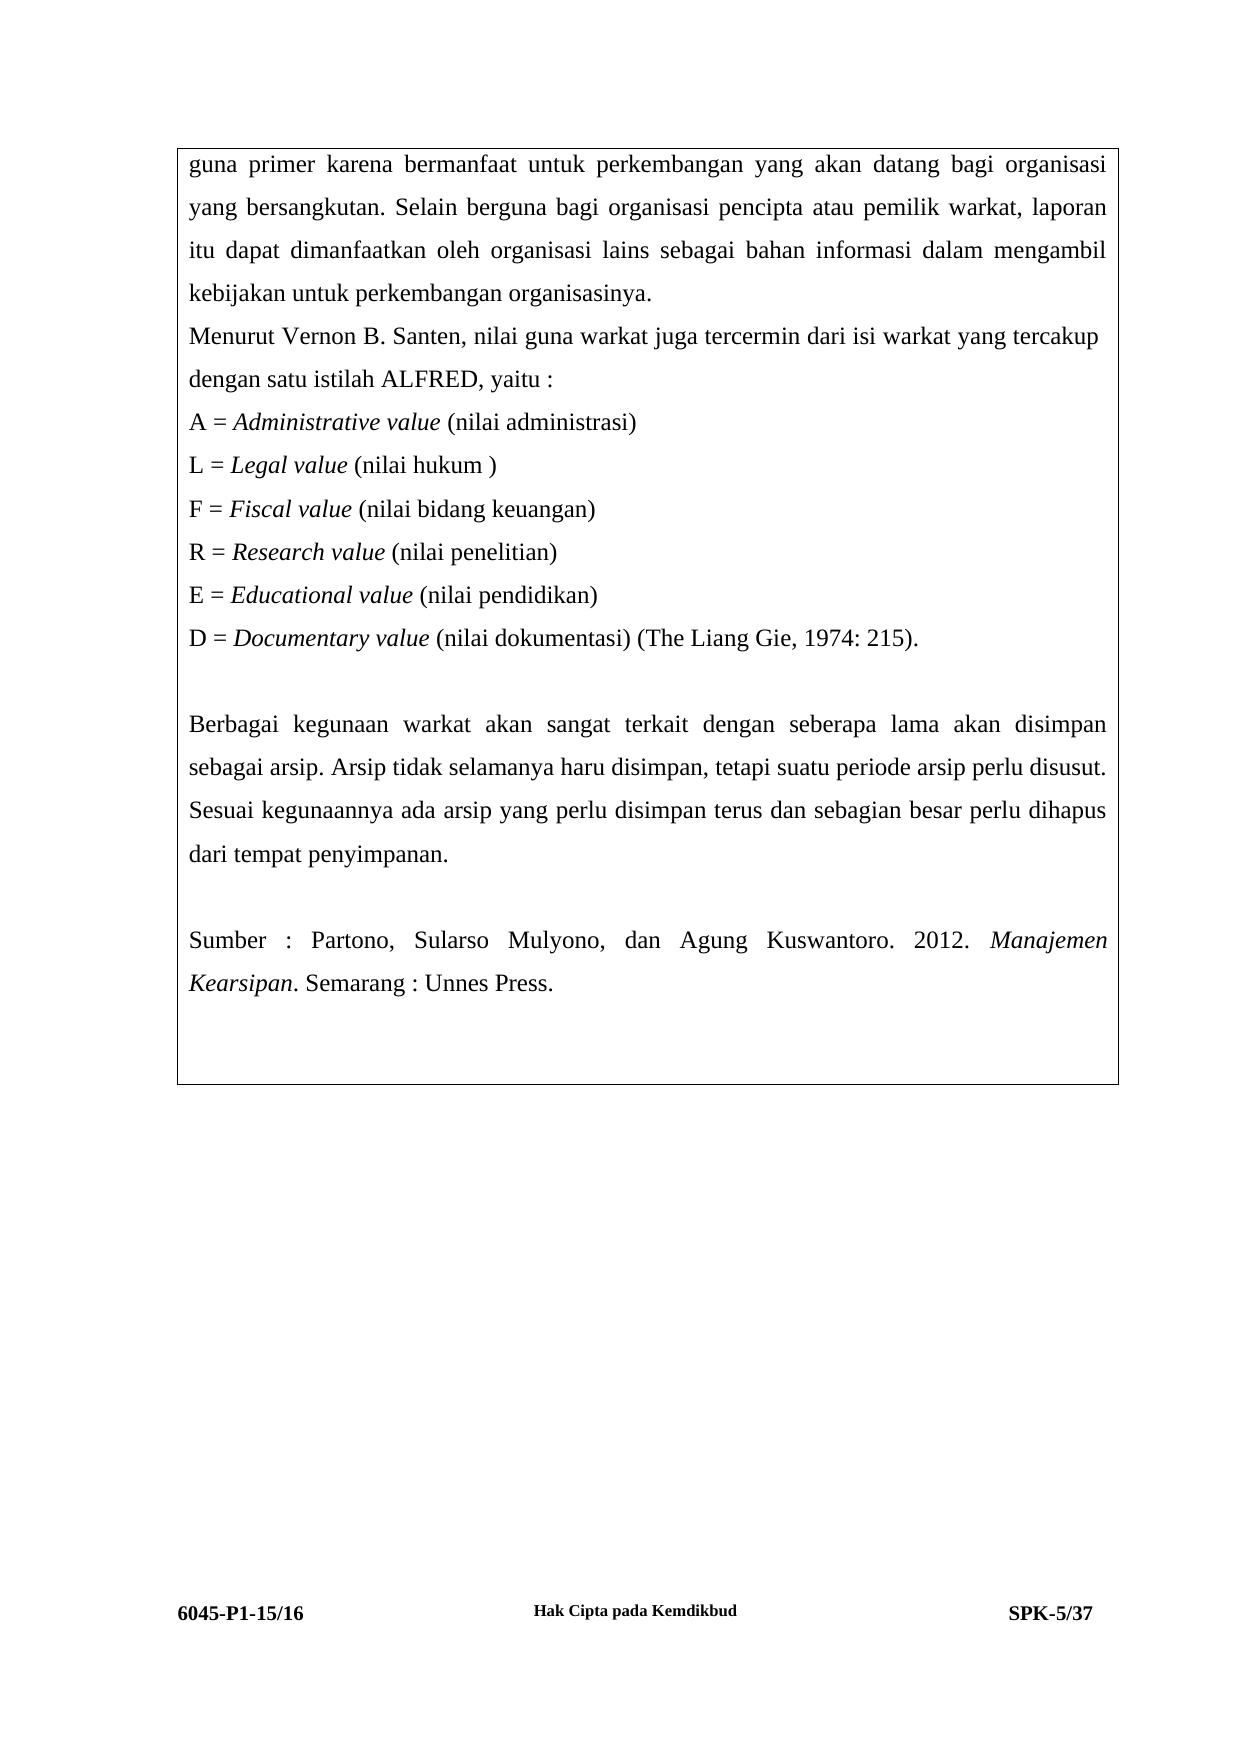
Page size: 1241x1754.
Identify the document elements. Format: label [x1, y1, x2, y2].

table_header [178, 149, 1118, 1083]
